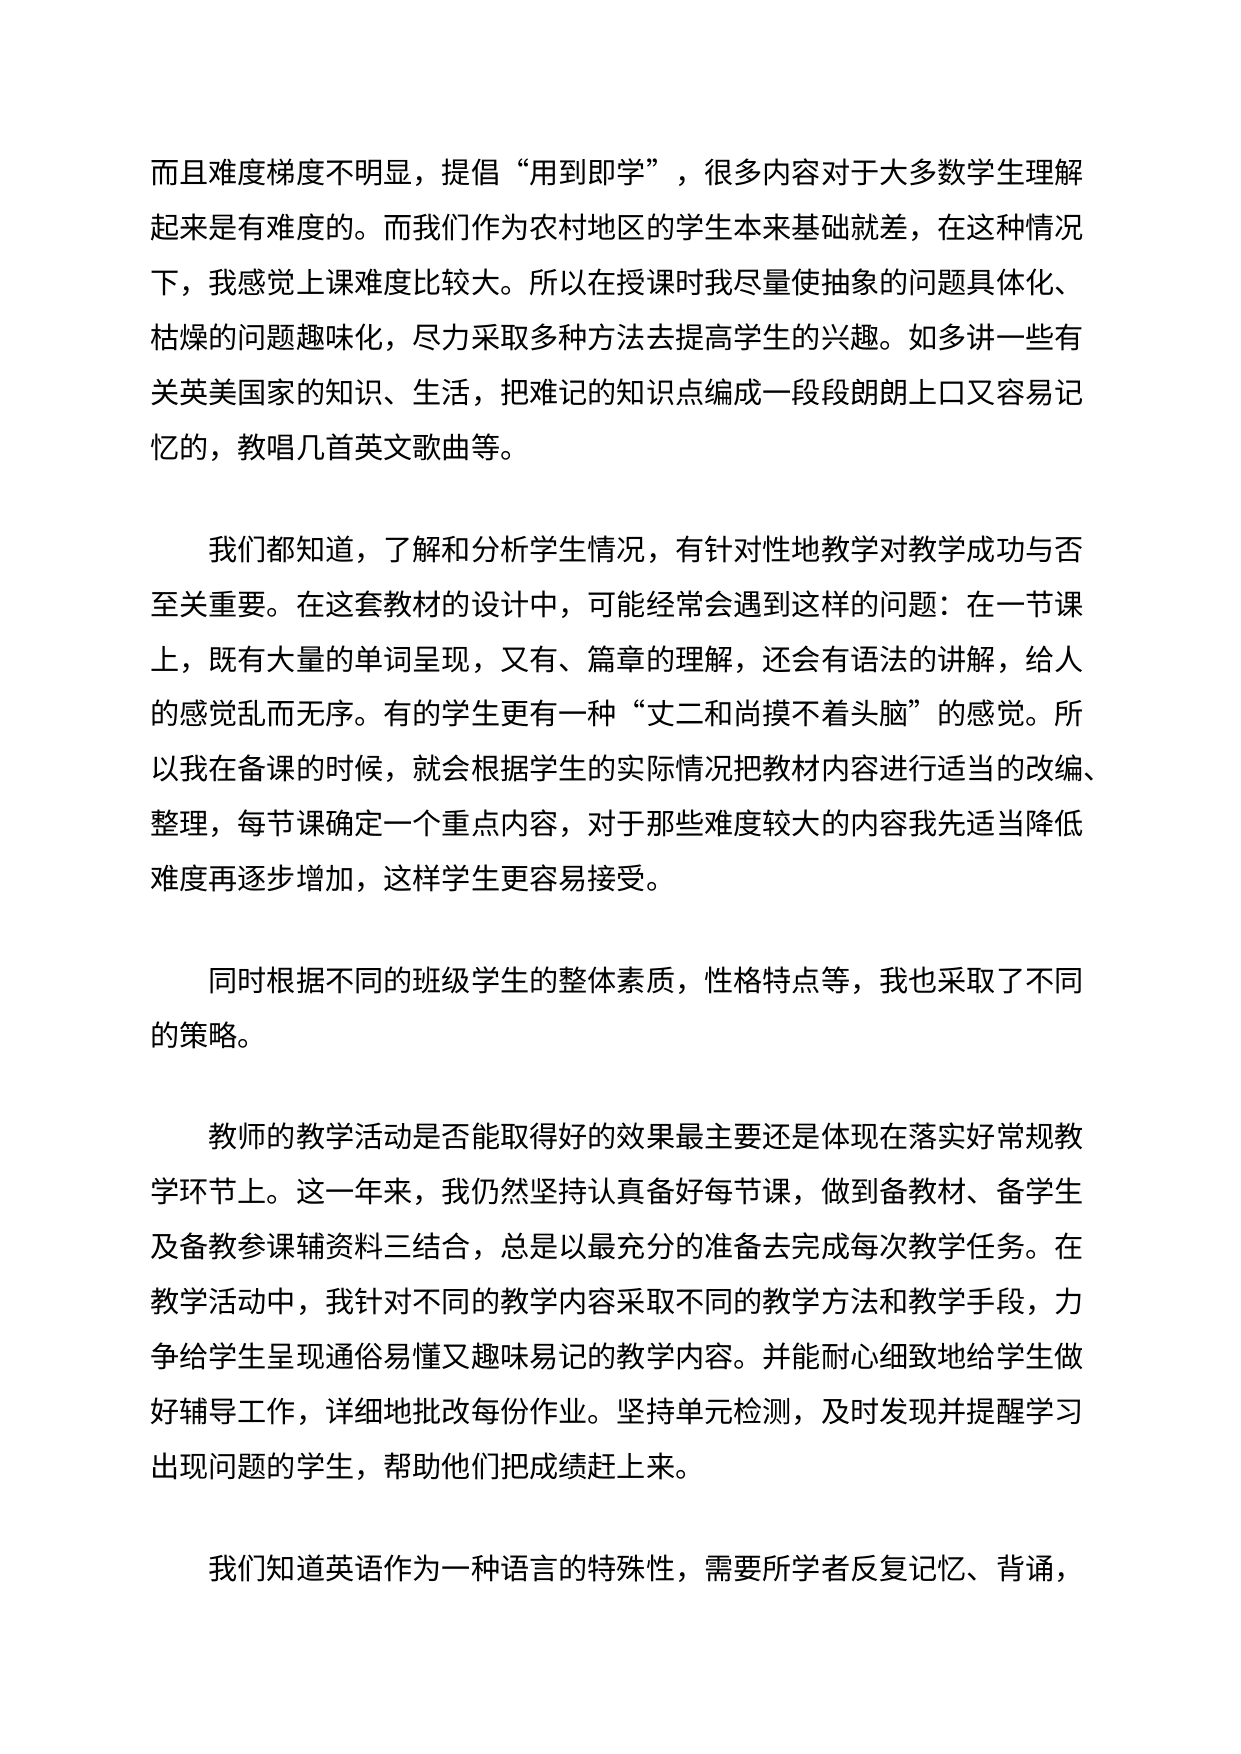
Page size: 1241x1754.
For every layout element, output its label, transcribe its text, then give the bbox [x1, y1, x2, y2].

text 教师的教学活动是否能取得好的效果最主要还是体现在落实好常规教学环节上。这一年来，我仍然坚持认真备好每节课，做到备教材、备学生及备教参课辅资料三结合，总是以最充分的准备去完成每次教学任务。在教学活动中，我针对不同的教学内容采取不同的教学方法和教学手段，力争给学生呈现通俗易懂又趣味易记的教学内容。并能耐心细致地给学生做好辅导工作，详细地批改每份作业。坚持单元检测，及时发现并提醒学习出现问题的学生，帮助他们把成绩赶上来。 [150, 1114, 1090, 1486]
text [150, 1545, 1090, 1587]
text 同时根据不同的班级学生的整体素质，性格特点等，我也采取了不同的策略。 [150, 957, 1090, 1054]
text 我们都知道，了解和分析学生情况，有针对性地教学对教学成功与否至关重要。在这套教材的设计中，可能经常会遇到这样的问题：在一节课上，既有大量的单词呈现，又有、篇章的理解，还会有语法的讲解，给人的感觉乱而无序。有的学生更有一种“丈二和尚摸不着头脑”的感觉。所以我在备课的时候，就会根据学生的实际情况把教材内容进行适当的改编、整理，每节课确定一个重点内容，对于那些难度较大的内容我先适当降低难度再逐步增加，这样学生更容易接受。 [150, 526, 1090, 898]
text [150, 150, 1090, 467]
